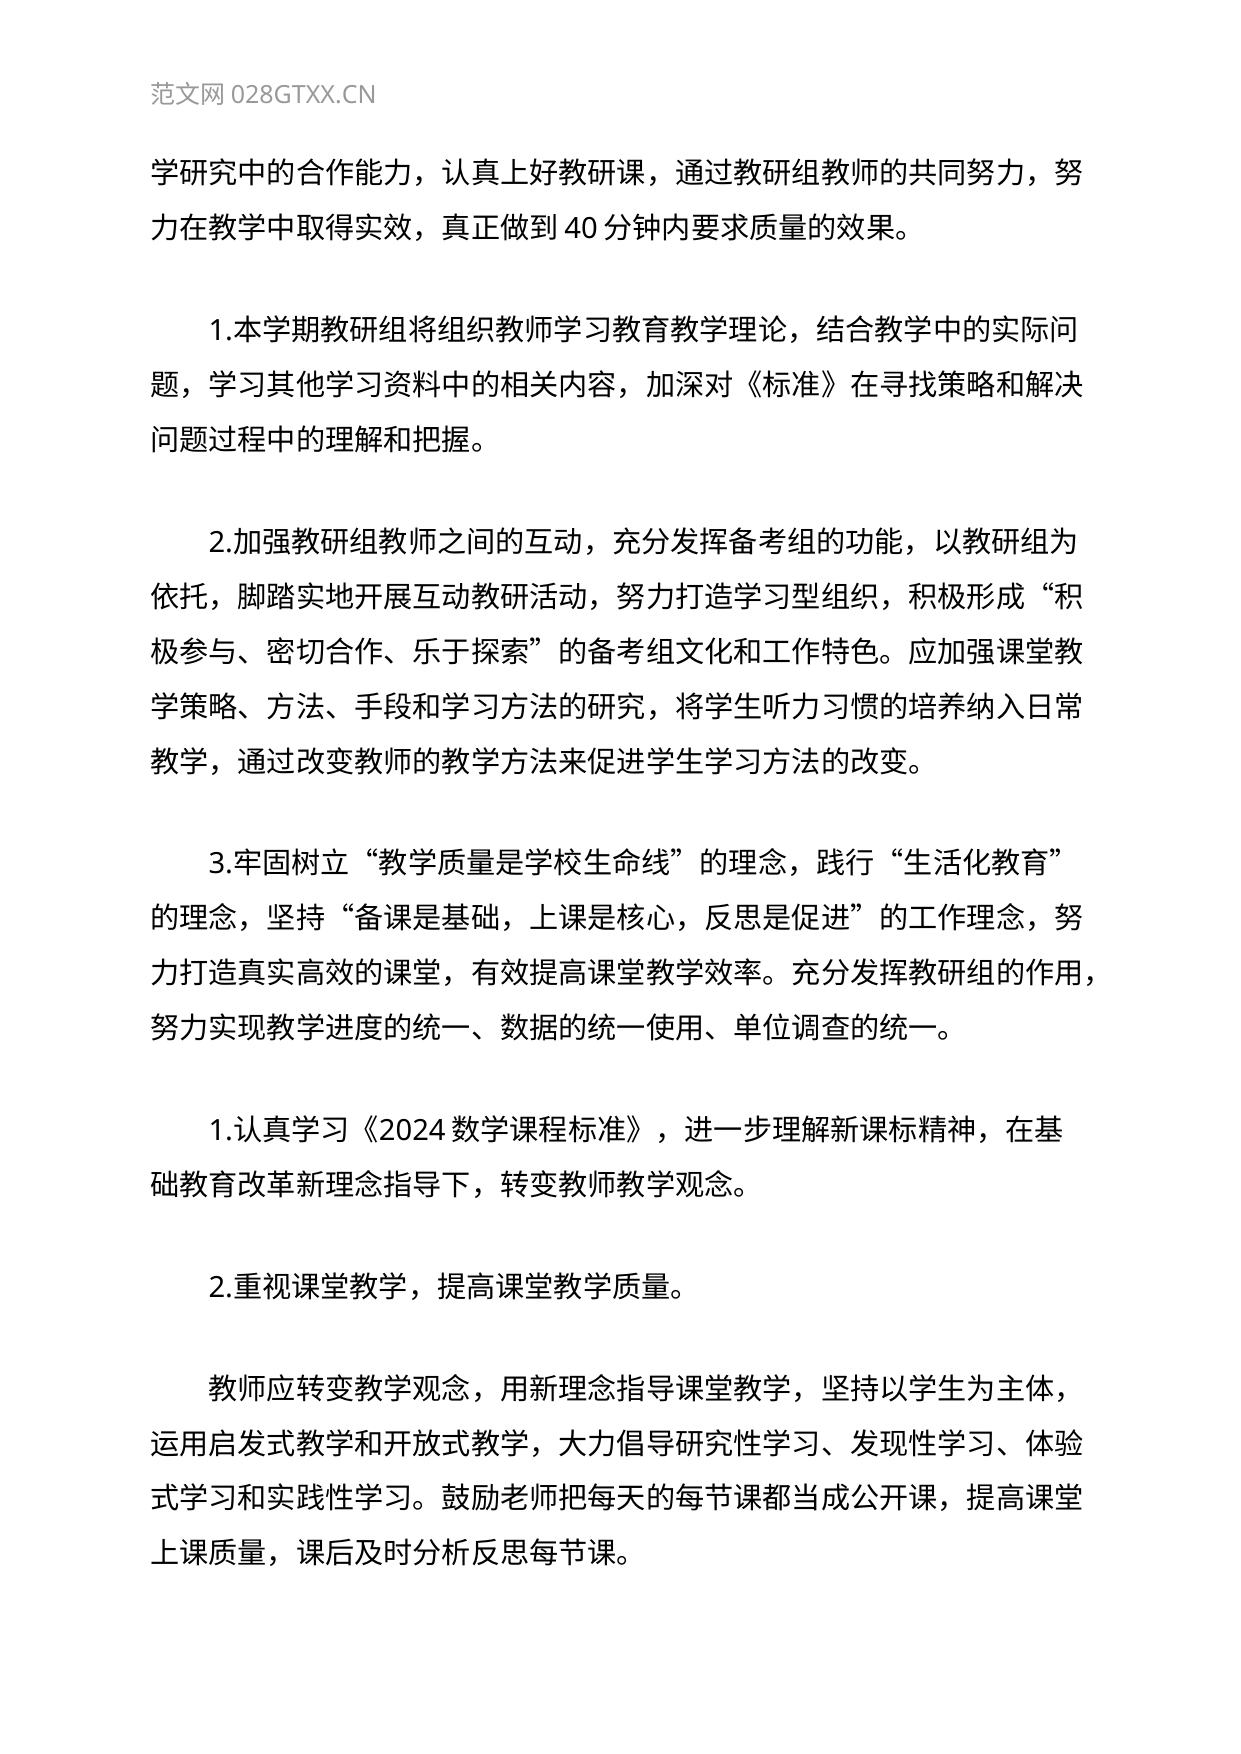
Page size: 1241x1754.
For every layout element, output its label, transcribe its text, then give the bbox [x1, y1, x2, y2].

text 1.本学期教研组将组织教师学习教育教学理论，结合教学中的实际问题，学习其他学习资料中的相关内容，加深对《标准》在寻找策略和解决问题过程中的理解和把握。 [150, 307, 1090, 459]
text 2.重视课堂教学，提高课堂教学质量。 [150, 1263, 1090, 1306]
text 1.认真学习《2024数学课程标准》，进一步理解新课标精神，在基础教育改革新理念指导下，转变教师教学观念。 [150, 1107, 1090, 1204]
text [150, 150, 1090, 247]
text 教师应转变教学观念，用新理念指导课堂教学，坚持以学生为主体，运用启发式教学和开放式教学，大力倡导研究性学习、发现性学习、体验式学习和实践性学习。鼓励老师把每天的每节课都当成公开课，提高课堂上课质量，课后及时分析反思每节课。 [150, 1365, 1090, 1572]
text 3.牢固树立“教学质量是学校生命线”的理念，践行“生活化教育”的理念，坚持“备课是基础，上课是核心，反思是促进”的工作理念，努力打造真实高效的课堂，有效提高课堂教学效率。充分发挥教研组的作用，努力实现教学进度的统一、数据的统一使用、单位调查的统一。 [150, 840, 1090, 1047]
text 2.加强教研组教师之间的互动，充分发挥备考组的功能，以教研组为依托，脚踏实地开展互动教研活动，努力打造学习型组织，积极形成“积极参与、密切合作、乐于探索”的备考组文化和工作特色。应加强课堂教学策略、方法、手段和学习方法的研究，将学生听力习惯的培养纳入日常教学，通过改变教师的教学方法来促进学生学习方法的改变。 [150, 518, 1090, 781]
